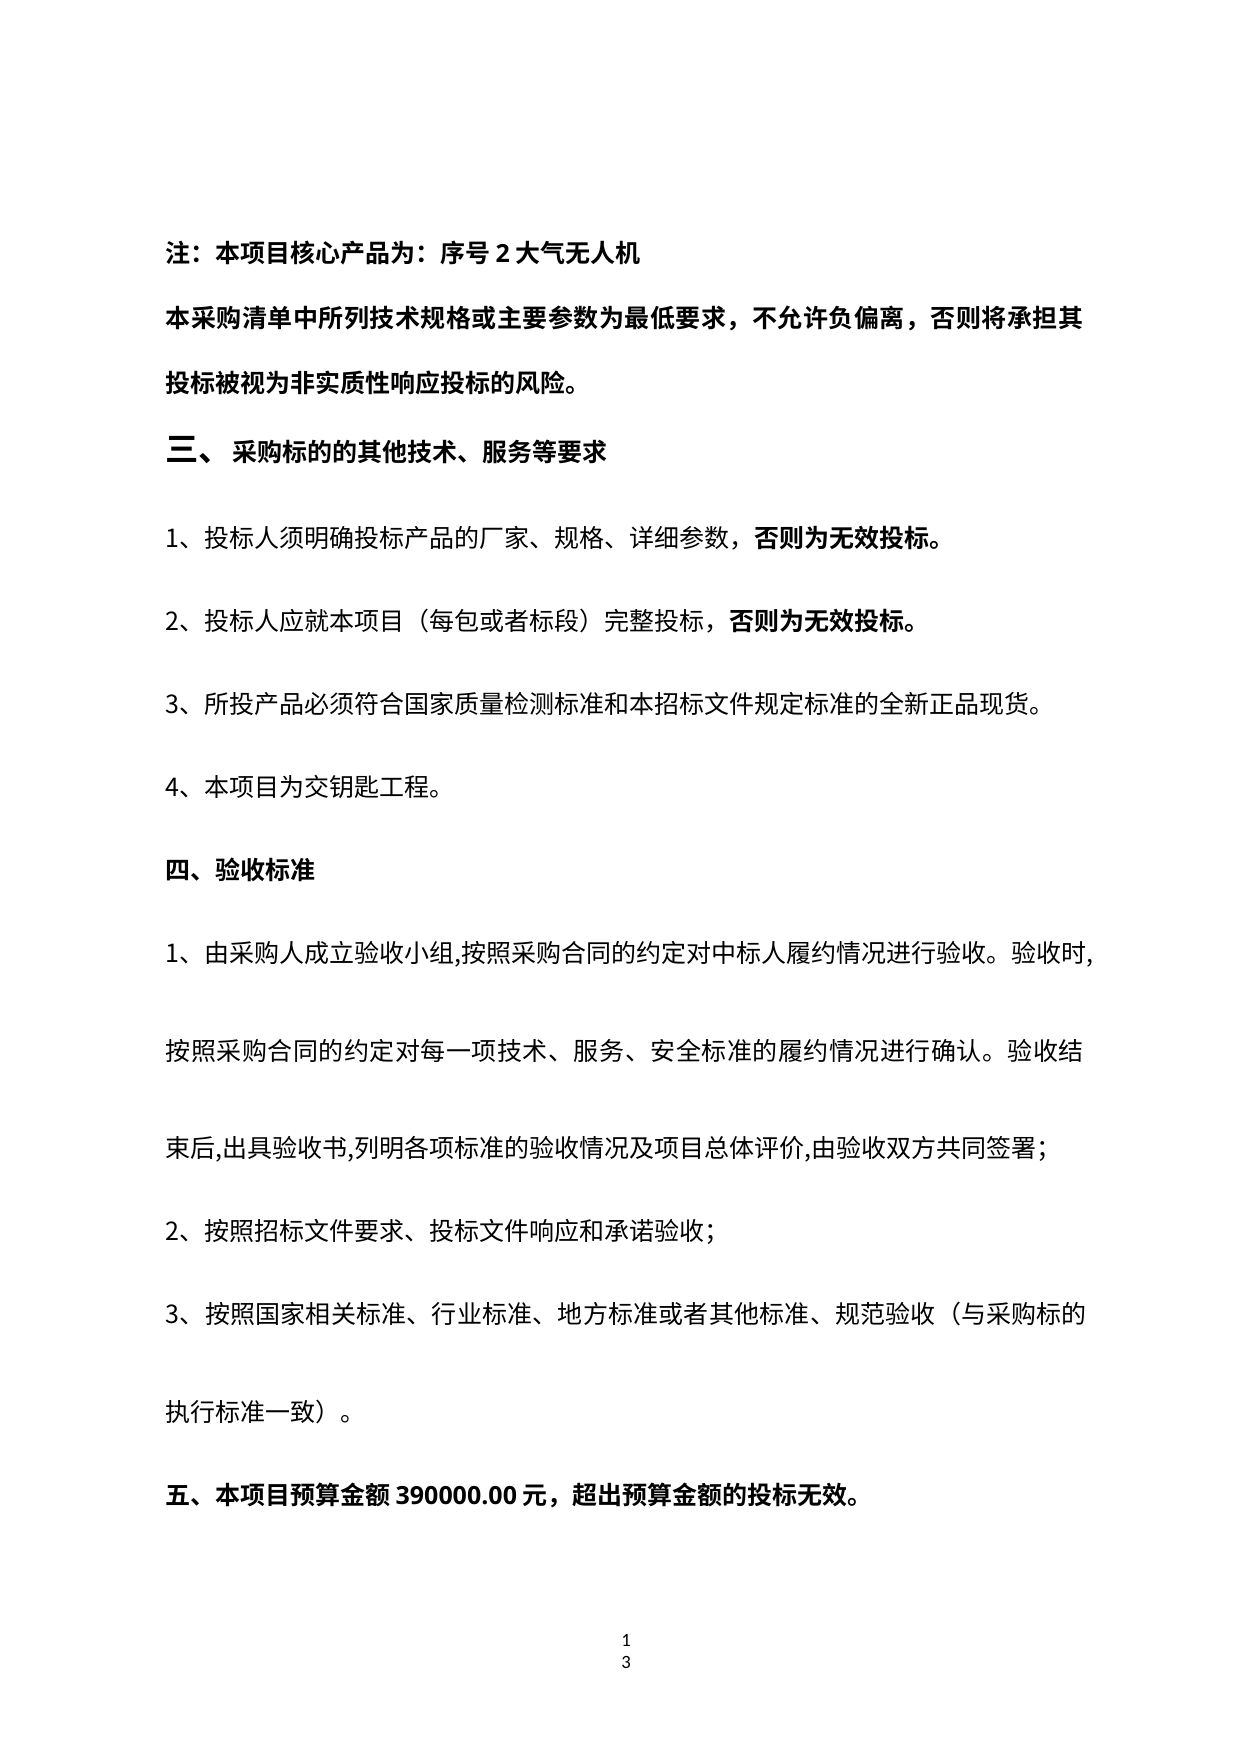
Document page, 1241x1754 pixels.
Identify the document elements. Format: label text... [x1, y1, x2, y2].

text 1、由采购人成立验收小组,按照采购合同的约定对中标人履约情况进行验收。验收时,按照采购合同的约定对每一项技术、服务、安全标准的履约情况进行确认。验收结束后,出具验收书,列明各项标准的验收情况及项目总体评价,由验收双方共同签署； [165, 919, 1087, 1179]
text 3、所投产品必须符合国家质量检测标准和本招标文件规定标准的全新正品现货。 [165, 670, 1087, 735]
text 2、投标人应就本项目（每包或者标段）完整投标，否则为无效投标。 [165, 587, 1087, 652]
text 五、本项目预算金额390000.00元，超出预算金额的投标无效。 [165, 1461, 1087, 1526]
text 四、验收标准 [165, 836, 1087, 901]
text 三、采购标的的其他技术、服务等要求 [165, 414, 1087, 479]
text 3、按照国家相关标准、行业标准、地方标准或者其他标准、规范验收（与采购标的执行标准一致）。 [165, 1281, 1087, 1443]
text 2、按照招标文件要求、投标文件响应和承诺验收； [165, 1197, 1087, 1262]
text 1、投标人须明确投标产品的厂家、规格、详细参数，否则为无效投标。 [165, 504, 1087, 569]
text 本采购清单中所列技术规格或主要参数为最低要求，不允许负偏离，否则将承担其投标被视为非实质性响应投标的风险。 [165, 284, 1087, 414]
text 4、本项目为交钥匙工程。 [165, 753, 1087, 818]
text 注：本项目核心产品为：序号2大气无人机 [165, 219, 1087, 284]
